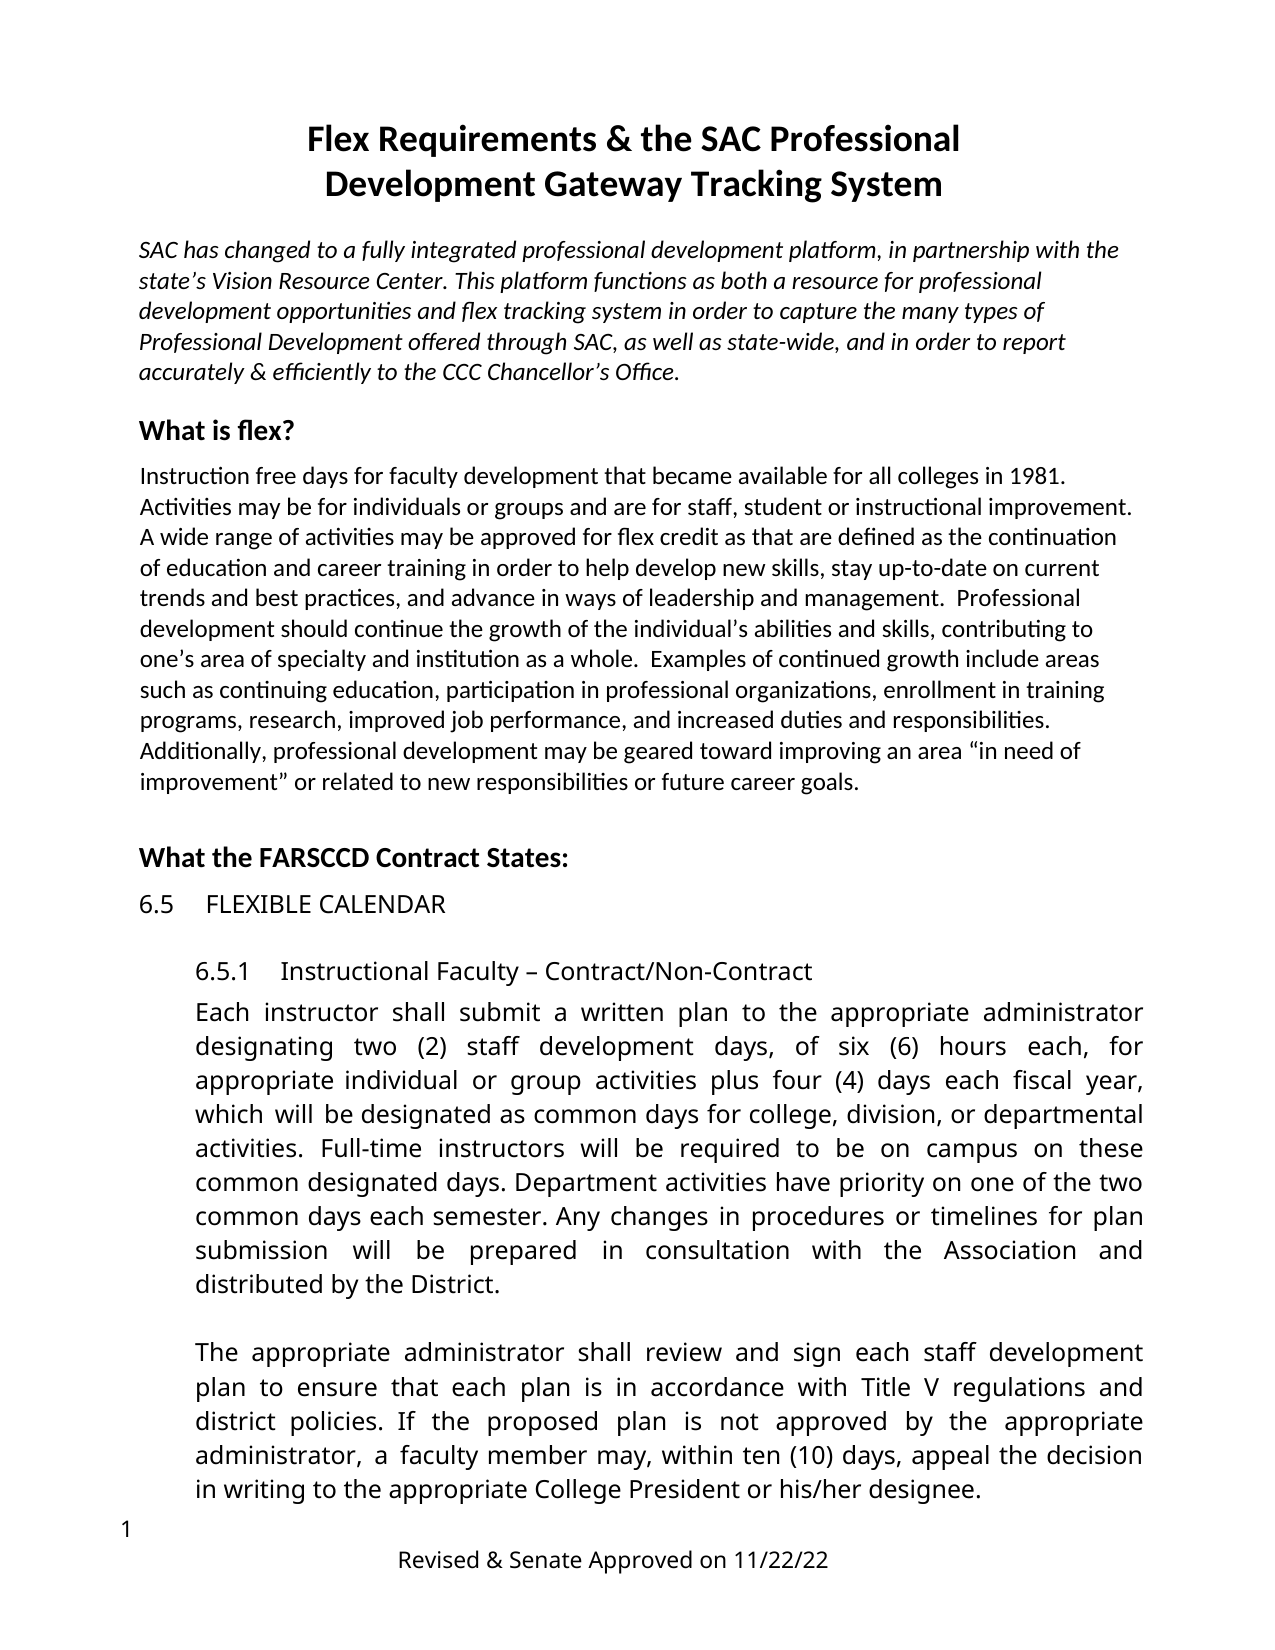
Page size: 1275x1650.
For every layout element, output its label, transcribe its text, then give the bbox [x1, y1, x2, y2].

text Each instructor shall submit a written plan to the appropriate administrator designating two (2) staff development days, of six (6) hours each, for appropriate individual or group activities plus four (4) days each fiscal year, which will be designated as common days for college, division, or departmental activities. Full-time instructors will be required to be on campus on these common designated days. Department activities have priority on one of the two common days each semester. Any changes in procedures or timelines for plan submission will be prepared in consultation with the Association and distributed by the District. [195, 994, 1144, 1301]
text The appropriate administrator shall review and sign each staff development plan to ensure that each plan is in accordance with Title V regulations and district policies. If the proposed plan is not approved by the appropriate administrator, a faculty member may, within ten (10) days, appeal the decision in writing to the appropriate College President or his/her designee. [195, 1335, 1144, 1505]
list Instructional Faculty – Contract/Non-Contract [195, 954, 1144, 988]
subtitle What is flex? [139, 412, 1144, 448]
title Flex Requirements & the SAC Professional Development Gateway Tracking System [275, 114, 993, 206]
text SAC has changed to a fully integrated professional development platform, in partnership with the state’s Vision Resource Center. This platform functions as both a resource for professional development opportunities and flex tracking system in order to capture the many types of Professional Development offered through SAC, as well as state-wide, and in order to report accurately & efficiently to the CCC Chancellor’s Office. [139, 234, 1144, 387]
subtitle What the FARSCCD Contract States: [139, 839, 1144, 875]
text Instruction free days for faculty development that became available for all colleges in 1981. Activities may be for individuals or groups and are for staff, student or instructional improvement. A wide range of activities may be approved for flex credit as that are defined as the continuation of education and career training in order to help develop new skills, stay up-to-date on current trends and best practices, and advance in ways of leadership and management. Professional development should continue the growth of the individual’s abilities and skills, contributing to one’s area of specialty and institution as a whole. Examples of continued growth include areas such as continuing education, participation in professional organizations, enrollment in training programs, research, improved job performance, and increased duties and responsibilities. Additionally, professional development may be geared toward improving an area “in need of improvement” or related to new responsibilities or future career goals. [139, 460, 1144, 796]
list FLEXIBLE CALENDAR [139, 892, 1144, 919]
